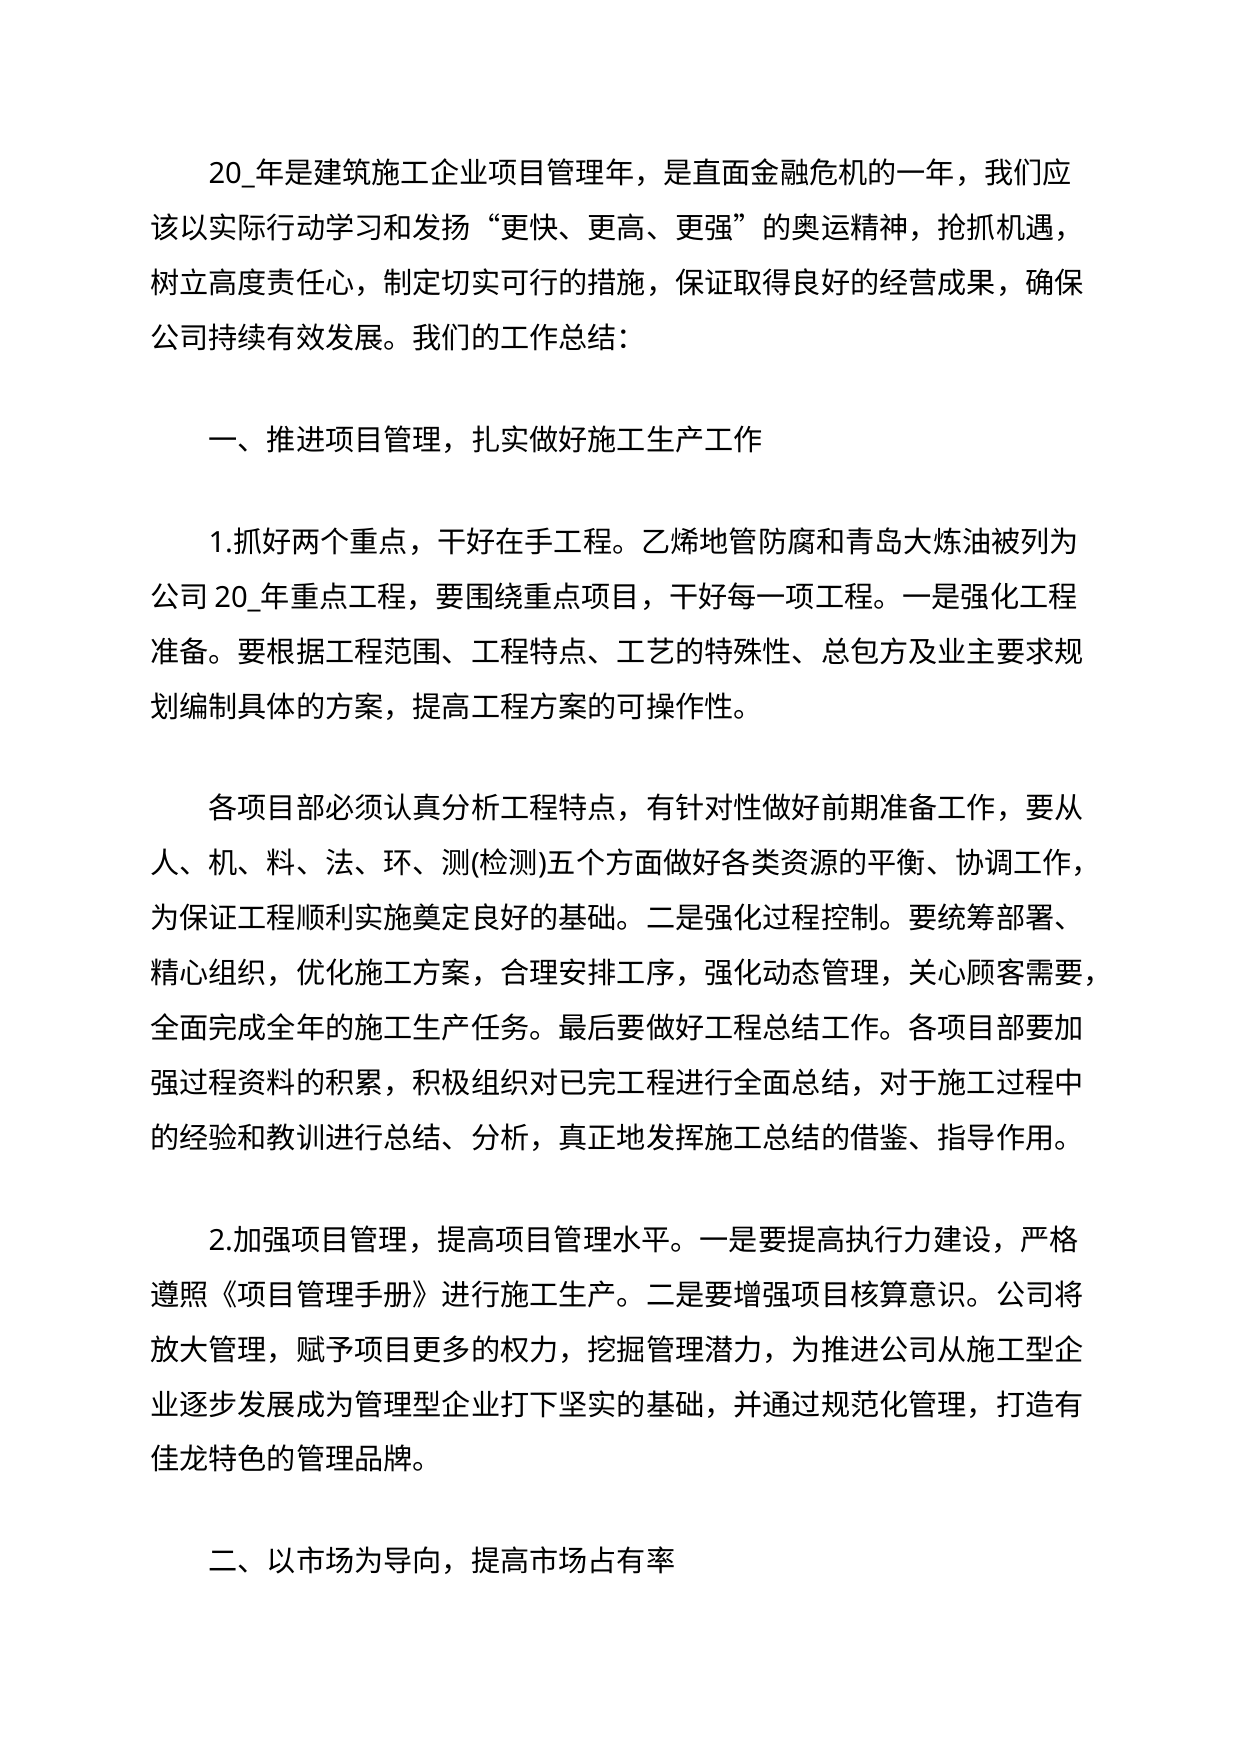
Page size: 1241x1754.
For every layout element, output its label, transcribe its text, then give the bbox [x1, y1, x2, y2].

text 1.抓好两个重点，干好在手工程。乙烯地管防腐和青岛大炼油被列为公司20_年重点工程，要围绕重点项目，干好每一项工程。一是强化工程准备。要根据工程范围、工程特点、工艺的特殊性、总包方及业主要求规划编制具体的方案，提高工程方案的可操作性。 [150, 518, 1090, 726]
text 各项目部必须认真分析工程特点，有针对性做好前期准备工作，要从人、机、料、法、环、测(检测)五个方面做好各类资源的平衡、协调工作，为保证工程顺利实施奠定良好的基础。二是强化过程控制。要统筹部署、精心组织，优化施工方案，合理安排工序，强化动态管理，关心顾客需要，全面完成全年的施工生产任务。最后要做好工程总结工作。各项目部要加强过程资料的积累，积极组织对已完工程进行全面总结，对于施工过程中的经验和教训进行总结、分析，真正地发挥施工总结的借鉴、指导作用。 [150, 785, 1090, 1157]
text 二、以市场为导向，提高市场占有率 [150, 1538, 1090, 1580]
text 20_年是建筑施工企业项目管理年，是直面金融危机的一年，我们应该以实际行动学习和发扬“更快、更高、更强”的奥运精神，抢抓机遇，树立高度责任心，制定切实可行的措施，保证取得良好的经营成果，确保公司持续有效发展。我们的工作总结： [150, 150, 1090, 357]
text 一、推进项目管理，扎实做好施工生产工作 [150, 417, 1090, 459]
text 2.加强项目管理，提高项目管理水平。一是要提高执行力建设，严格遵照《项目管理手册》进行施工生产。二是要增强项目核算意识。公司将放大管理，赋予项目更多的权力，挖掘管理潜力，为推进公司从施工型企业逐步发展成为管理型企业打下坚实的基础，并通过规范化管理，打造有佳龙特色的管理品牌。 [150, 1216, 1090, 1478]
